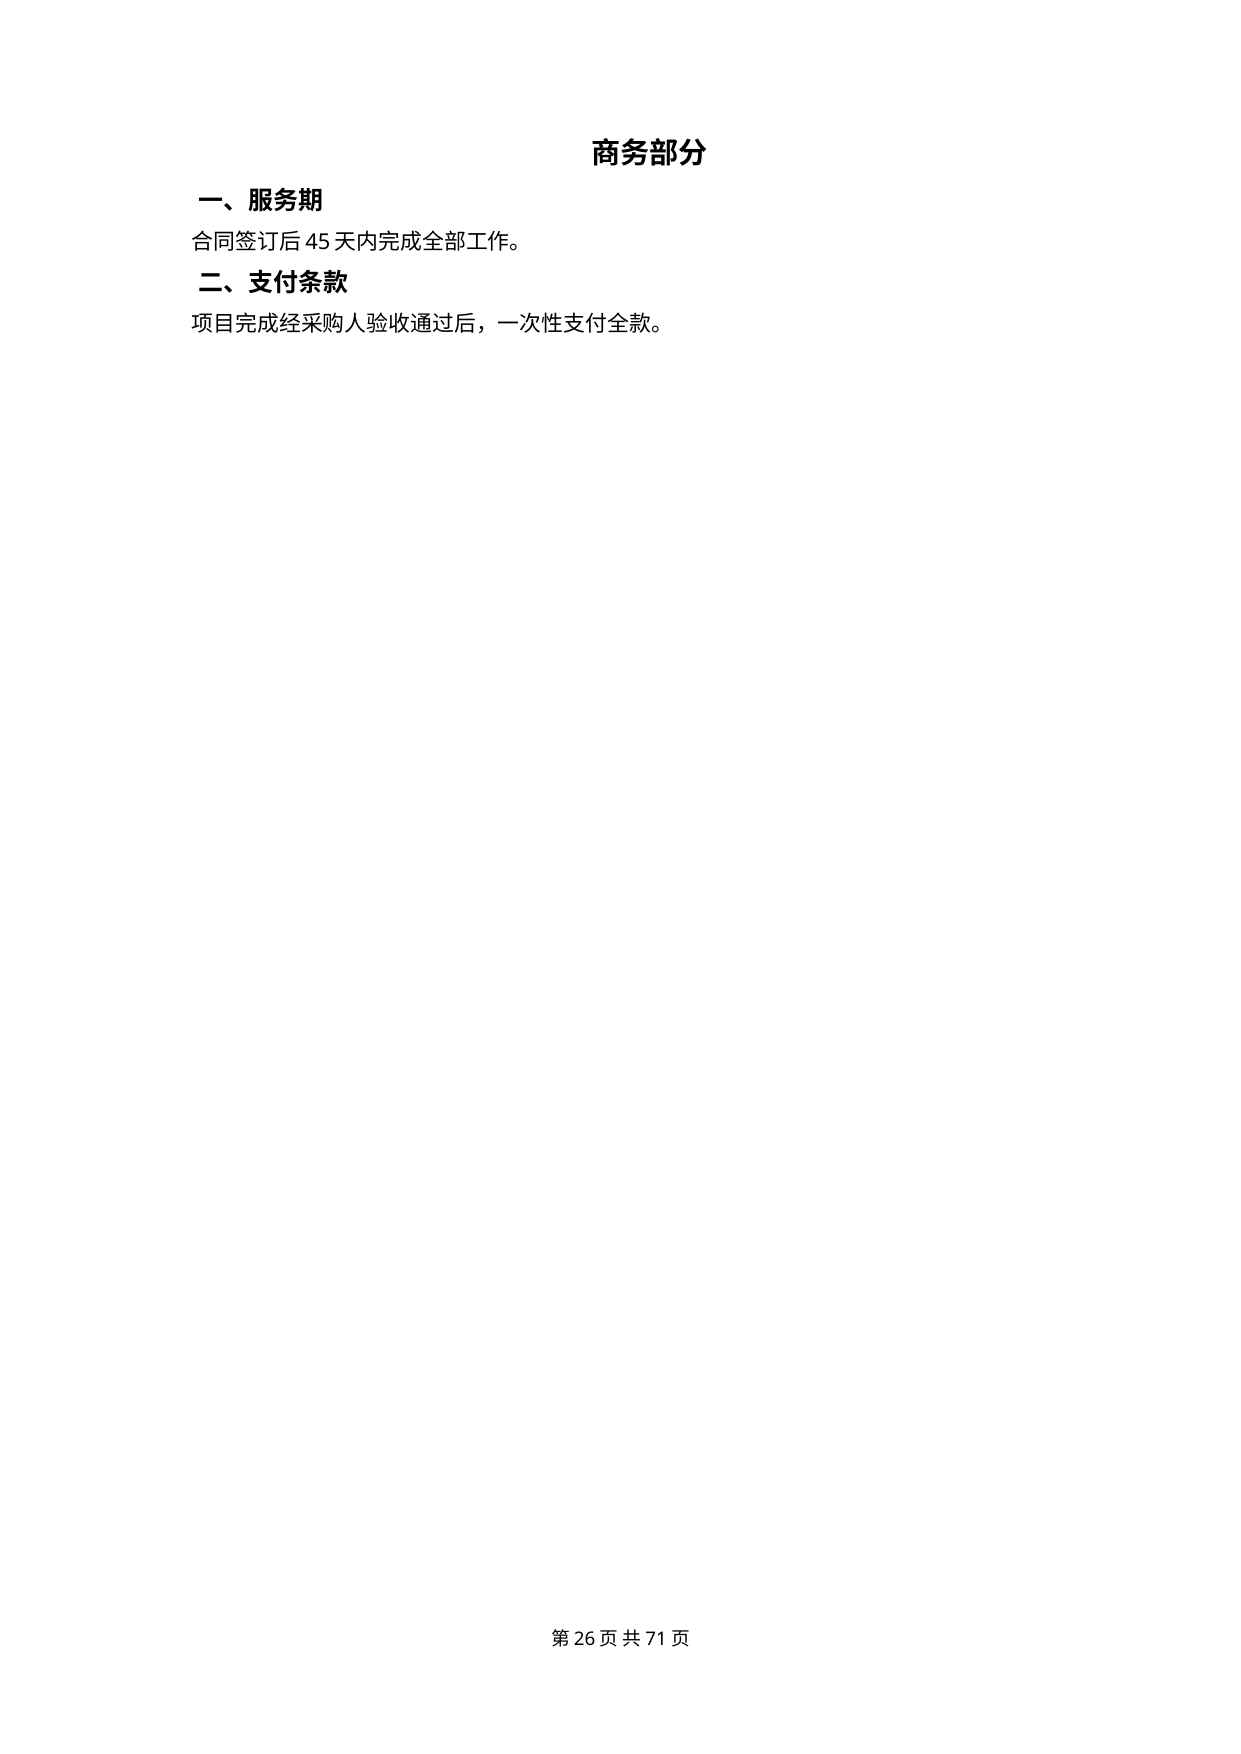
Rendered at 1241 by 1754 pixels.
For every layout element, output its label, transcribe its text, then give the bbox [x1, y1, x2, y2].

text 项目完成经采购人验收通过后，一次性支付全款。 [148, 306, 1092, 337]
text 合同签订后45天内完成全部工作。 [148, 224, 1092, 256]
list 支付条款 [148, 262, 1092, 298]
text 商务部分 [148, 130, 1092, 172]
list 服务期 [148, 181, 1092, 217]
